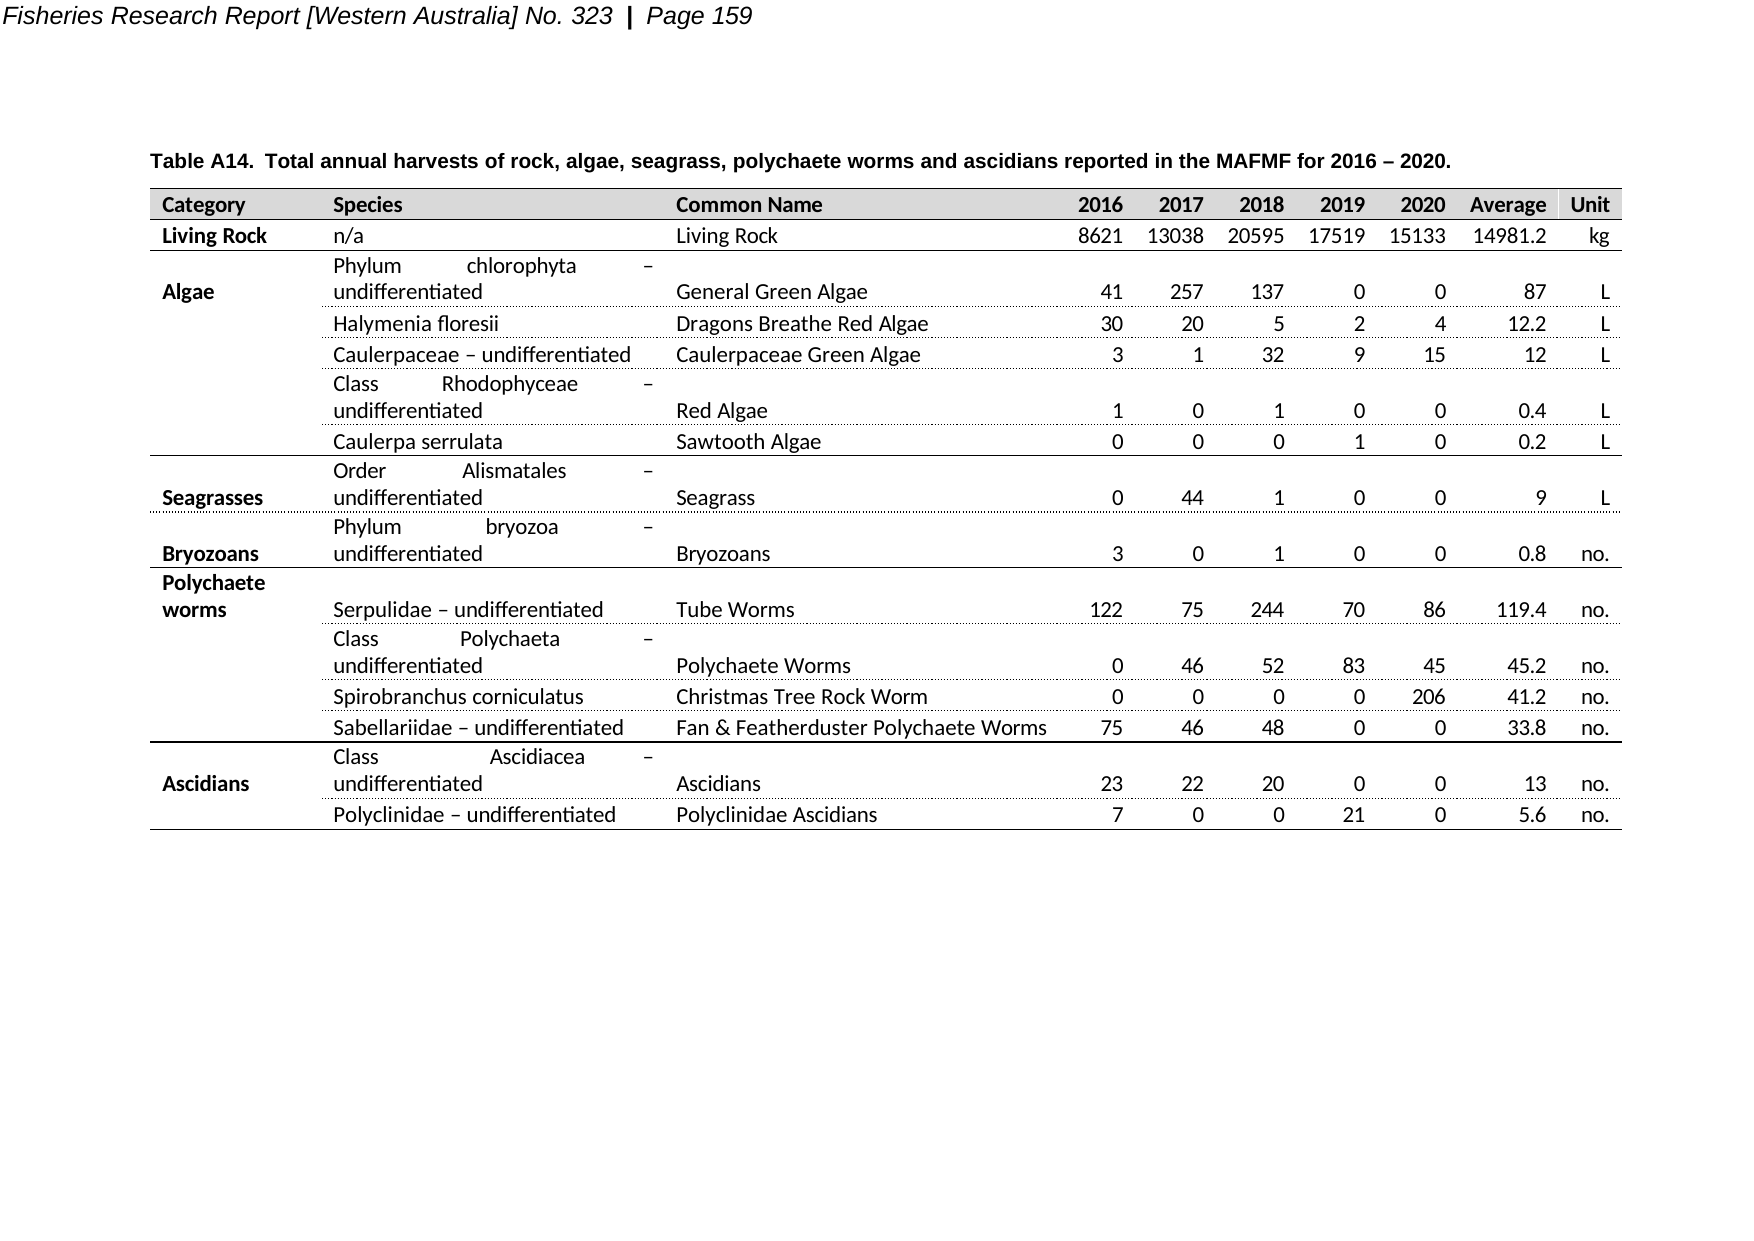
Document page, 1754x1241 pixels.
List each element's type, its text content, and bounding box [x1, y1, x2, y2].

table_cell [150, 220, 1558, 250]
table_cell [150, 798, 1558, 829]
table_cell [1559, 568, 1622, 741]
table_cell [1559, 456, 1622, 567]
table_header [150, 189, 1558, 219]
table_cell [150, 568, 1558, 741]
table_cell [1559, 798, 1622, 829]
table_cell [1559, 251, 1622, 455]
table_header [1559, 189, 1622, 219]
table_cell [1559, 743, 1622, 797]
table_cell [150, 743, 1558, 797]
text Table A14. Total annual harvests of rock, algae, seagrass, polychaete worms and ascidians reported in the MAFMF for 2016 – 2020. [150, 149, 1631, 173]
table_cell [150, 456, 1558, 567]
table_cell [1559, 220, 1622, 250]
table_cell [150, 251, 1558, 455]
